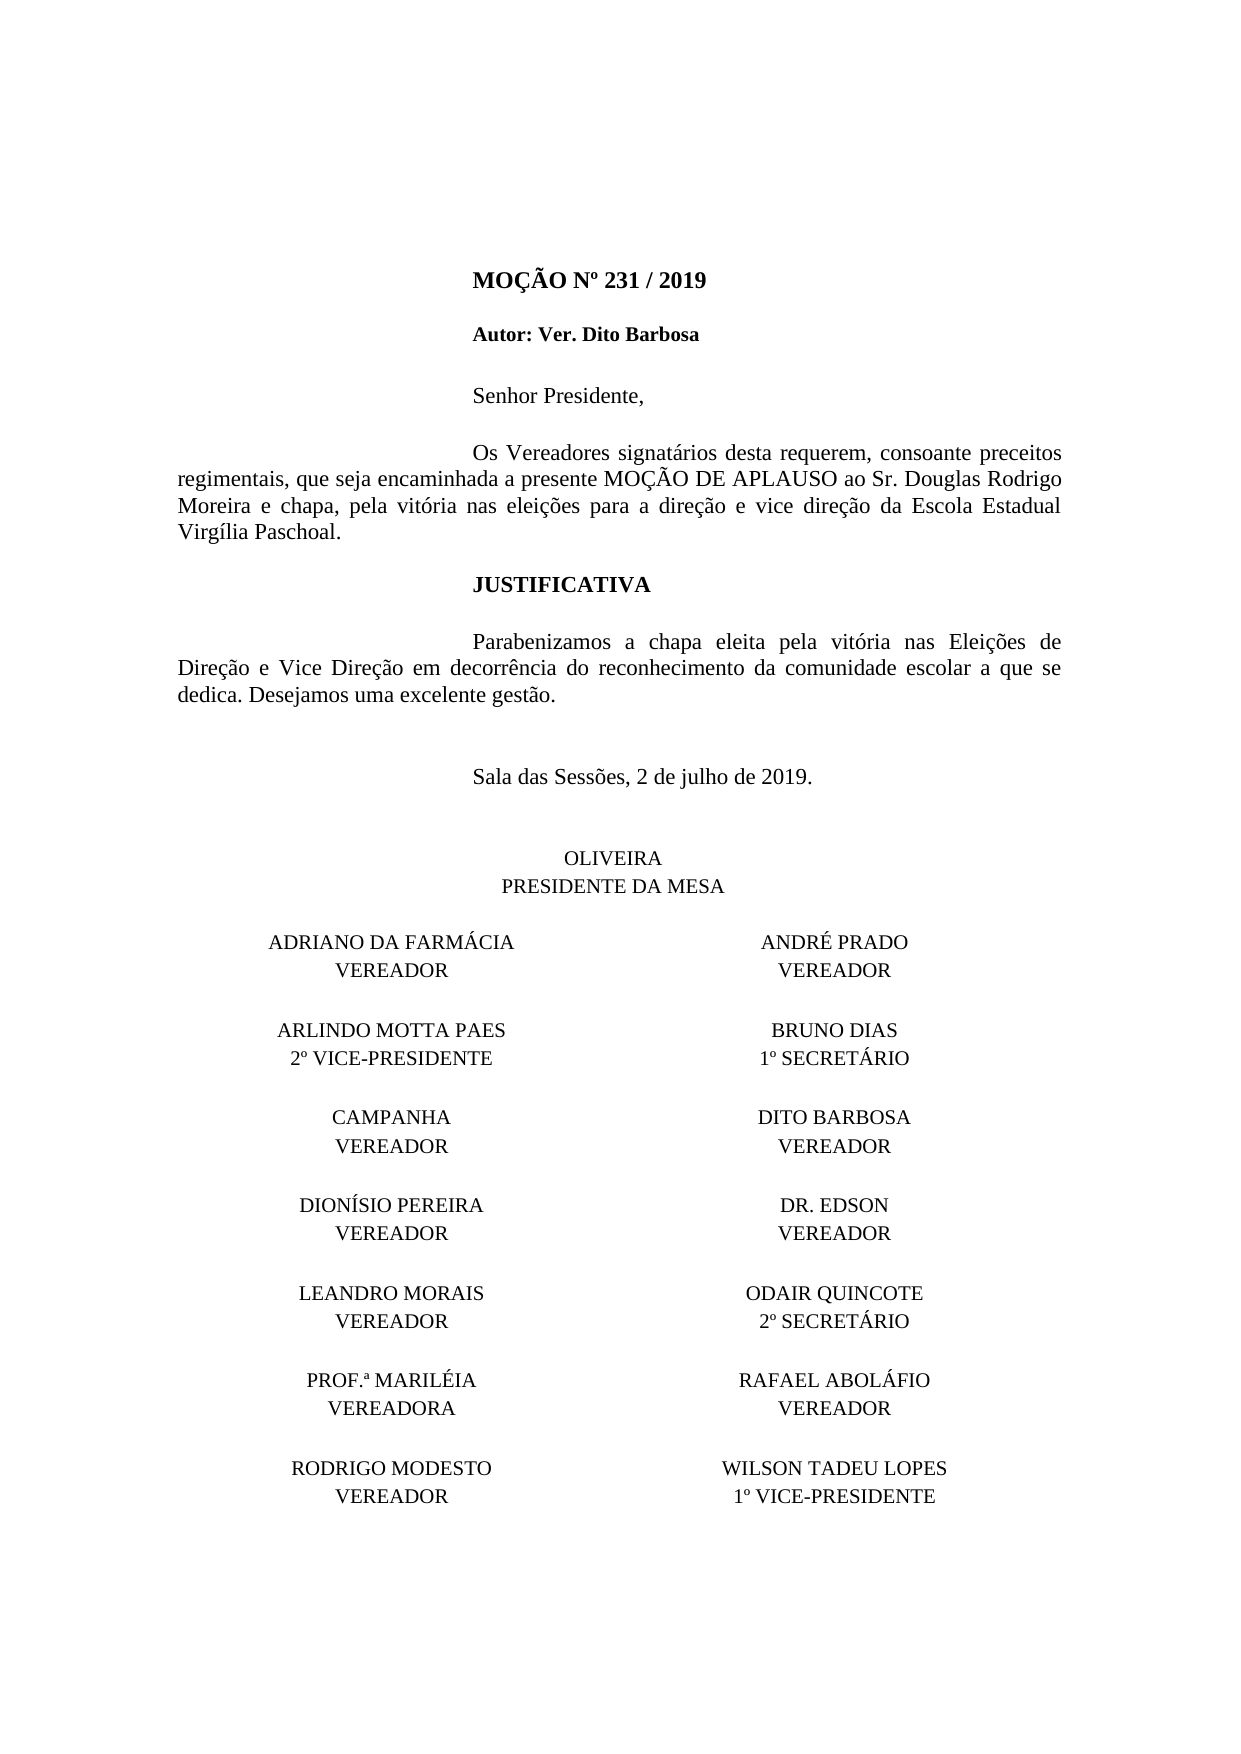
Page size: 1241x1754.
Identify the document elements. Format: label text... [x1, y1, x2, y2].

table_cell VEREADOR [170, 1221, 613, 1280]
table_cell VEREADOR [613, 1134, 1056, 1193]
table_cell BRUNO DIAS [613, 1018, 1056, 1046]
text Os Vereadores signatários desta requerem, consoante preceitos regimentais, que seja encaminhada a presente MOÇÃO DE APLAUSO ao Sr. Douglas Rodrigo Moreira e chapa, pela vitória nas eleições para a direção e vice direção da Escola Estadual Virgília Paschoal. [177, 439, 1063, 544]
table_cell 1º VICE-PRESIDENTE [613, 1484, 1056, 1512]
table_cell VEREADOR [613, 1221, 1056, 1280]
table_cell VEREADOR [170, 1484, 613, 1512]
table_cell DITO BARBOSA [613, 1105, 1056, 1133]
table_cell VEREADOR [613, 1396, 1056, 1456]
table_cell 1º SECRETÁRIO [613, 1046, 1056, 1105]
table_cell ODAIR QUINCOTE [613, 1280, 1056, 1309]
text Parabenizamos a chapa eleita pela vitória nas Eleições de Direção e Vice Direção em decorrência do reconhecimento da comunidade escolar a que se dedica. Desejamos uma excelente gestão. [177, 628, 1063, 707]
table_cell PROF.ª MARILÉIA [170, 1368, 613, 1396]
table_cell RODRIGO MODESTO [170, 1456, 613, 1484]
text JUSTIFICATIVA [177, 571, 1063, 597]
table_cell 2º SECRETÁRIO [613, 1309, 1056, 1368]
table_header OLIVEIRA [170, 818, 1056, 874]
table_cell VEREADORA [170, 1396, 613, 1456]
text Autor: Ver. Dito Barbosa [472, 322, 1063, 346]
table_header ANDRÉ PRADO [613, 930, 1056, 958]
table_cell VEREADOR [613, 958, 1056, 1018]
text Sala das Sessões, 2 de julho de 2019. [472, 763, 1063, 789]
table_cell DR. EDSON [613, 1193, 1056, 1221]
table_cell DIONÍSIO PEREIRA [170, 1193, 613, 1221]
table_cell ARLINDO MOTTA PAES [170, 1018, 613, 1046]
table_cell LEANDRO MORAIS [170, 1280, 613, 1309]
table_cell PRESIDENTE DA MESA [170, 874, 1056, 902]
table_header ADRIANO DA FARMÁCIA [170, 930, 613, 958]
text MOÇÃO Nº 231 / 2019 [472, 266, 1063, 293]
table_cell WILSON TADEU LOPES [613, 1456, 1056, 1484]
text Senhor Presidente, [472, 382, 1063, 408]
table_cell VEREADOR [170, 1134, 613, 1193]
table_cell CAMPANHA [170, 1105, 613, 1133]
table_cell RAFAEL ABOLÁFIO [613, 1368, 1056, 1396]
table_cell 2º VICE-PRESIDENTE [170, 1046, 613, 1105]
table_cell VEREADOR [170, 1309, 613, 1368]
table_cell VEREADOR [170, 958, 613, 1018]
